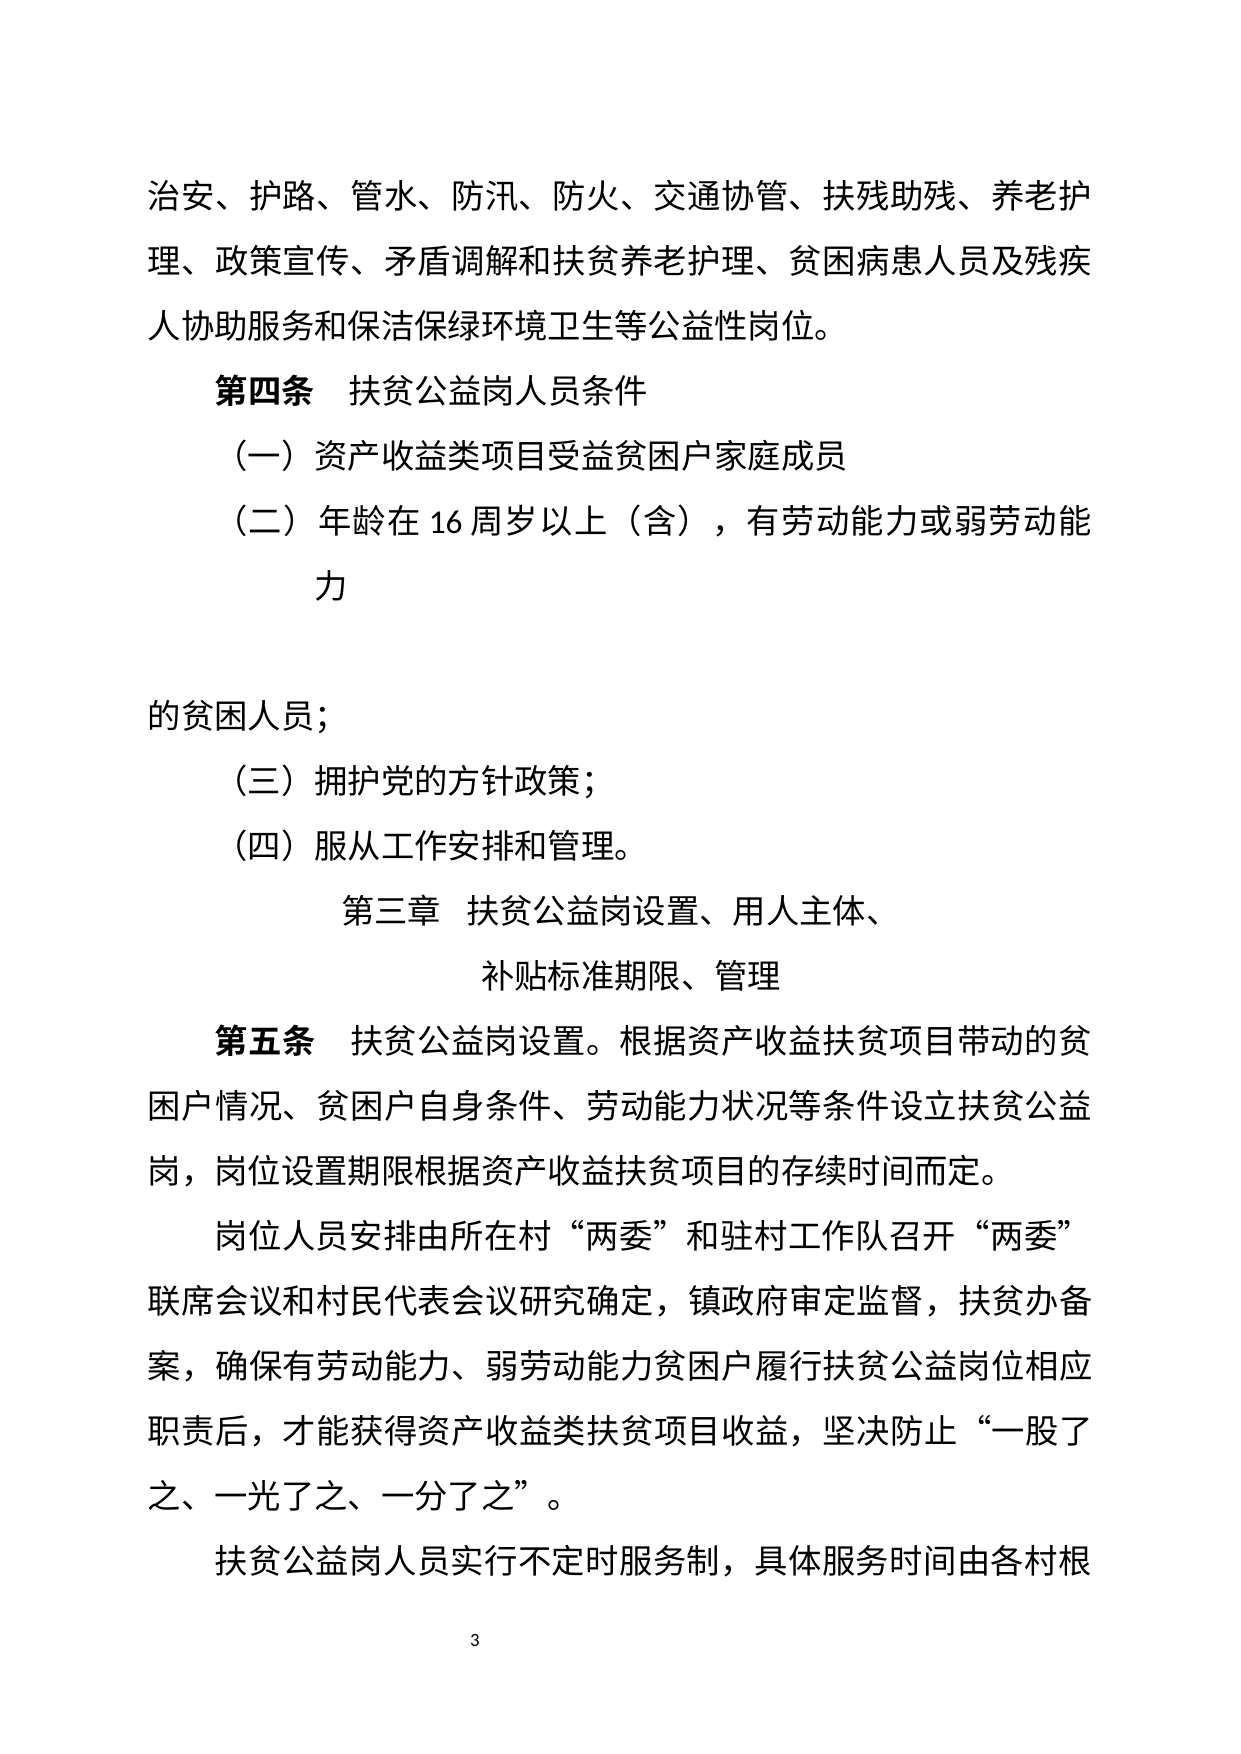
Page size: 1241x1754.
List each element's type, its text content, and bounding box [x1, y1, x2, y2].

text 补贴标准期限、管理 [148, 942, 1093, 1007]
text 的贫困人员； [148, 682, 1093, 747]
text 岗位人员安排由所在村“两委”和驻村工作队召开“两委”联席会议和村民代表会议研究确定，镇政府审定监督，扶贫办备案，确保有劳动能力、弱劳动能力贫困户履行扶贫公益岗位相应职责后，才能获得资产收益类扶贫项目收益，坚决防止“一股了之、一光了之、一分了之”。 [148, 1202, 1093, 1527]
list （一）资产收益类项目受益贫困户家庭成员 [148, 422, 1093, 487]
list （四）服从工作安排和管理。 [148, 812, 1093, 877]
text （三）拥护党的方针政策； [148, 747, 1093, 812]
text 第四条 扶贫公益岗人员条件 [148, 357, 1093, 422]
text 第五条 扶贫公益岗设置。根据资产收益扶贫项目带动的贫困户情况、贫困户自身条件、劳动能力状况等条件设立扶贫公益岗，岗位设置期限根据资产收益扶贫项目的存续时间而定。 [148, 1007, 1093, 1202]
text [148, 1527, 1093, 1592]
text （二）年龄在16周岁以上（含），有劳动能力或弱劳动能力 [214, 487, 1093, 617]
list 扶贫公益岗设置、用人主体、 [148, 877, 1093, 942]
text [148, 162, 1093, 357]
